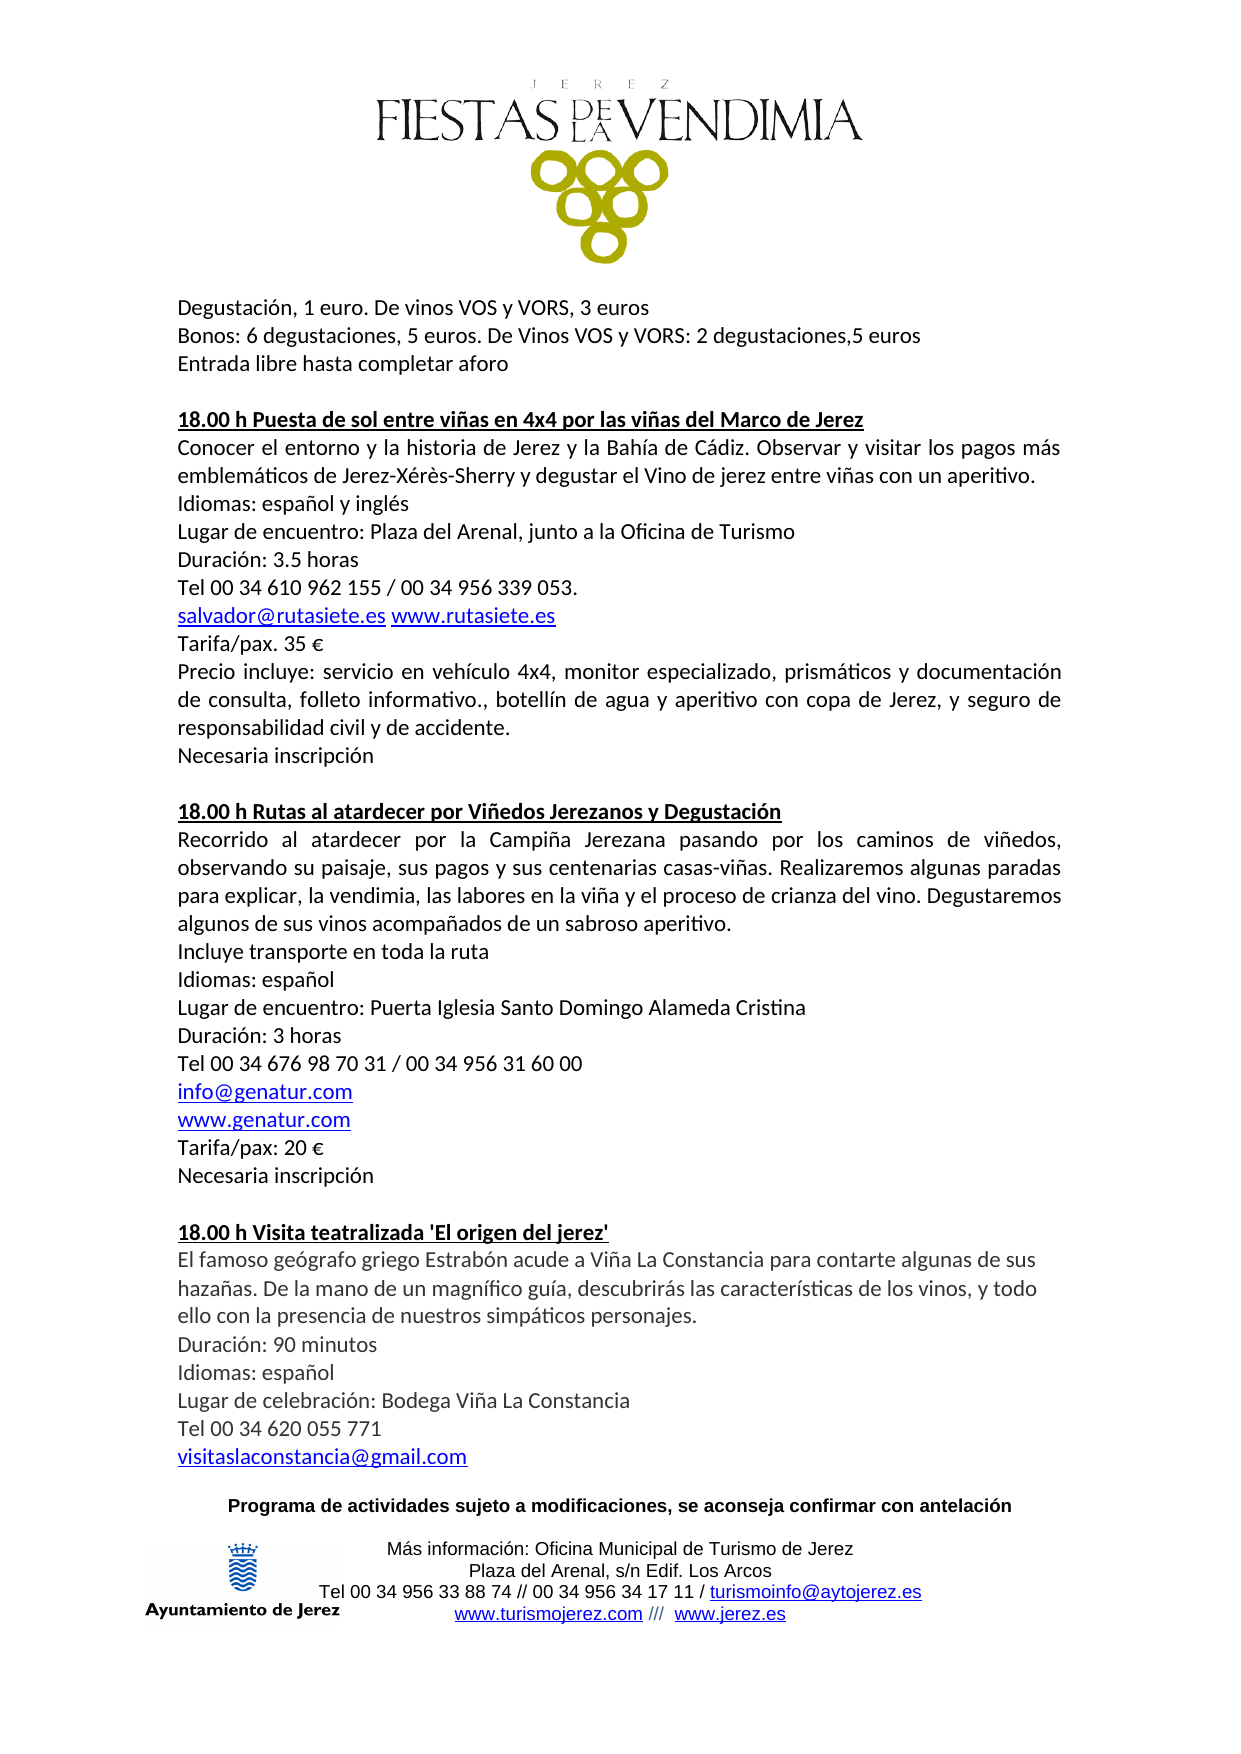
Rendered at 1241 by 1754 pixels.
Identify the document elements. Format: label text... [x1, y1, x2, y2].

text Tarifa/pax: 20 € [177, 1133, 1063, 1162]
text www.genatur.com [177, 1106, 1063, 1133]
text Tarifa/pax. 35 € [177, 629, 1063, 657]
text Tel 00 34 676 98 70 31 / 00 34 956 31 60 00 [177, 1049, 1063, 1077]
text info@genatur.com [177, 1077, 1063, 1106]
text 18.00 h Visita teatralizada 'El origen del jerez' [177, 1218, 1063, 1246]
text Incluye transporte en toda la ruta [177, 937, 1063, 965]
text Bonos: 6 degustaciones, 5 euros. De Vinos VOS y VORS: 2 degustaciones,5 euros [177, 321, 1063, 349]
text Recorrido al atardecer por la Campiña Jerezana pasando por los caminos de viñedos, observando su paisaje, sus pagos y sus centenarias casas-viñas. Realizaremos algunas paradas para explicar, la vendimia, las labores en la viña y el proceso de crianza del vino. Degustaremos algunos de sus vinos acompañados de un sabroso aperitivo. [177, 825, 1063, 937]
text Lugar de encuentro: Plaza del Arenal, junto a la Oficina de Turismo [177, 517, 1063, 545]
text Degustación, 1 euro. De vinos VOS y VORS, 3 euros [177, 293, 1063, 321]
text Necesaria inscripción [177, 741, 1063, 769]
text salvador@rutasiete.es www.rutasiete.es [177, 601, 1063, 629]
text visitaslaconstancia@gmail.com [177, 1442, 1063, 1470]
text Conocer el entorno y la historia de Jerez y la Bahía de Cádiz. Observar y visitar los pagos más emblemáticos de Jerez-Xérès-Sherry y degustar el Vino de jerez entre viñas con un aperitivo. [177, 433, 1063, 489]
text 18.00 h Rutas al atardecer por Viñedos Jerezanos y Degustación [177, 797, 1063, 825]
text Precio incluye: servicio en vehículo 4x4, monitor especializado, prismáticos y documentación de consulta, folleto informativo., botellín de agua y aperitivo con copa de Jerez, y seguro de responsabilidad civil y de accidente. [177, 657, 1063, 741]
text Necesaria inscripción [177, 1162, 1063, 1189]
text Idiomas: español [177, 1358, 1063, 1386]
text Duración: 3.5 horas [177, 545, 1063, 573]
text Idiomas: español [177, 965, 1063, 993]
text Idiomas: español y inglés [177, 489, 1063, 517]
text El famoso geógrafo griego Estrabón acude a Viña La Constancia para contarte algunas de sus hazañas. De la mano de un magnífico guía, descubrirás las características de los vinos, y todo ello con la presencia de nuestros simpáticos personajes. [698, 1246, 1063, 1330]
text Tel 00 34 610 962 155 / 00 34 956 339 053. [177, 573, 1063, 601]
picture [375, 73, 865, 265]
text 18.00 h Puesta de sol entre viñas en 4x4 por las viñas del Marco de Jerez [177, 405, 1063, 433]
text Duración: 3 horas [177, 1021, 1063, 1049]
text Entrada libre hasta completar aforo [177, 349, 1063, 377]
picture [145, 1543, 340, 1626]
text Tel 00 34 620 055 771 [177, 1414, 1063, 1442]
text Duración: 90 minutos [177, 1330, 1063, 1358]
text Lugar de encuentro: Puerta Iglesia Santo Domingo Alameda Cristina [177, 993, 1063, 1021]
text Lugar de celebración: Bodega Viña La Constancia [177, 1386, 1063, 1414]
